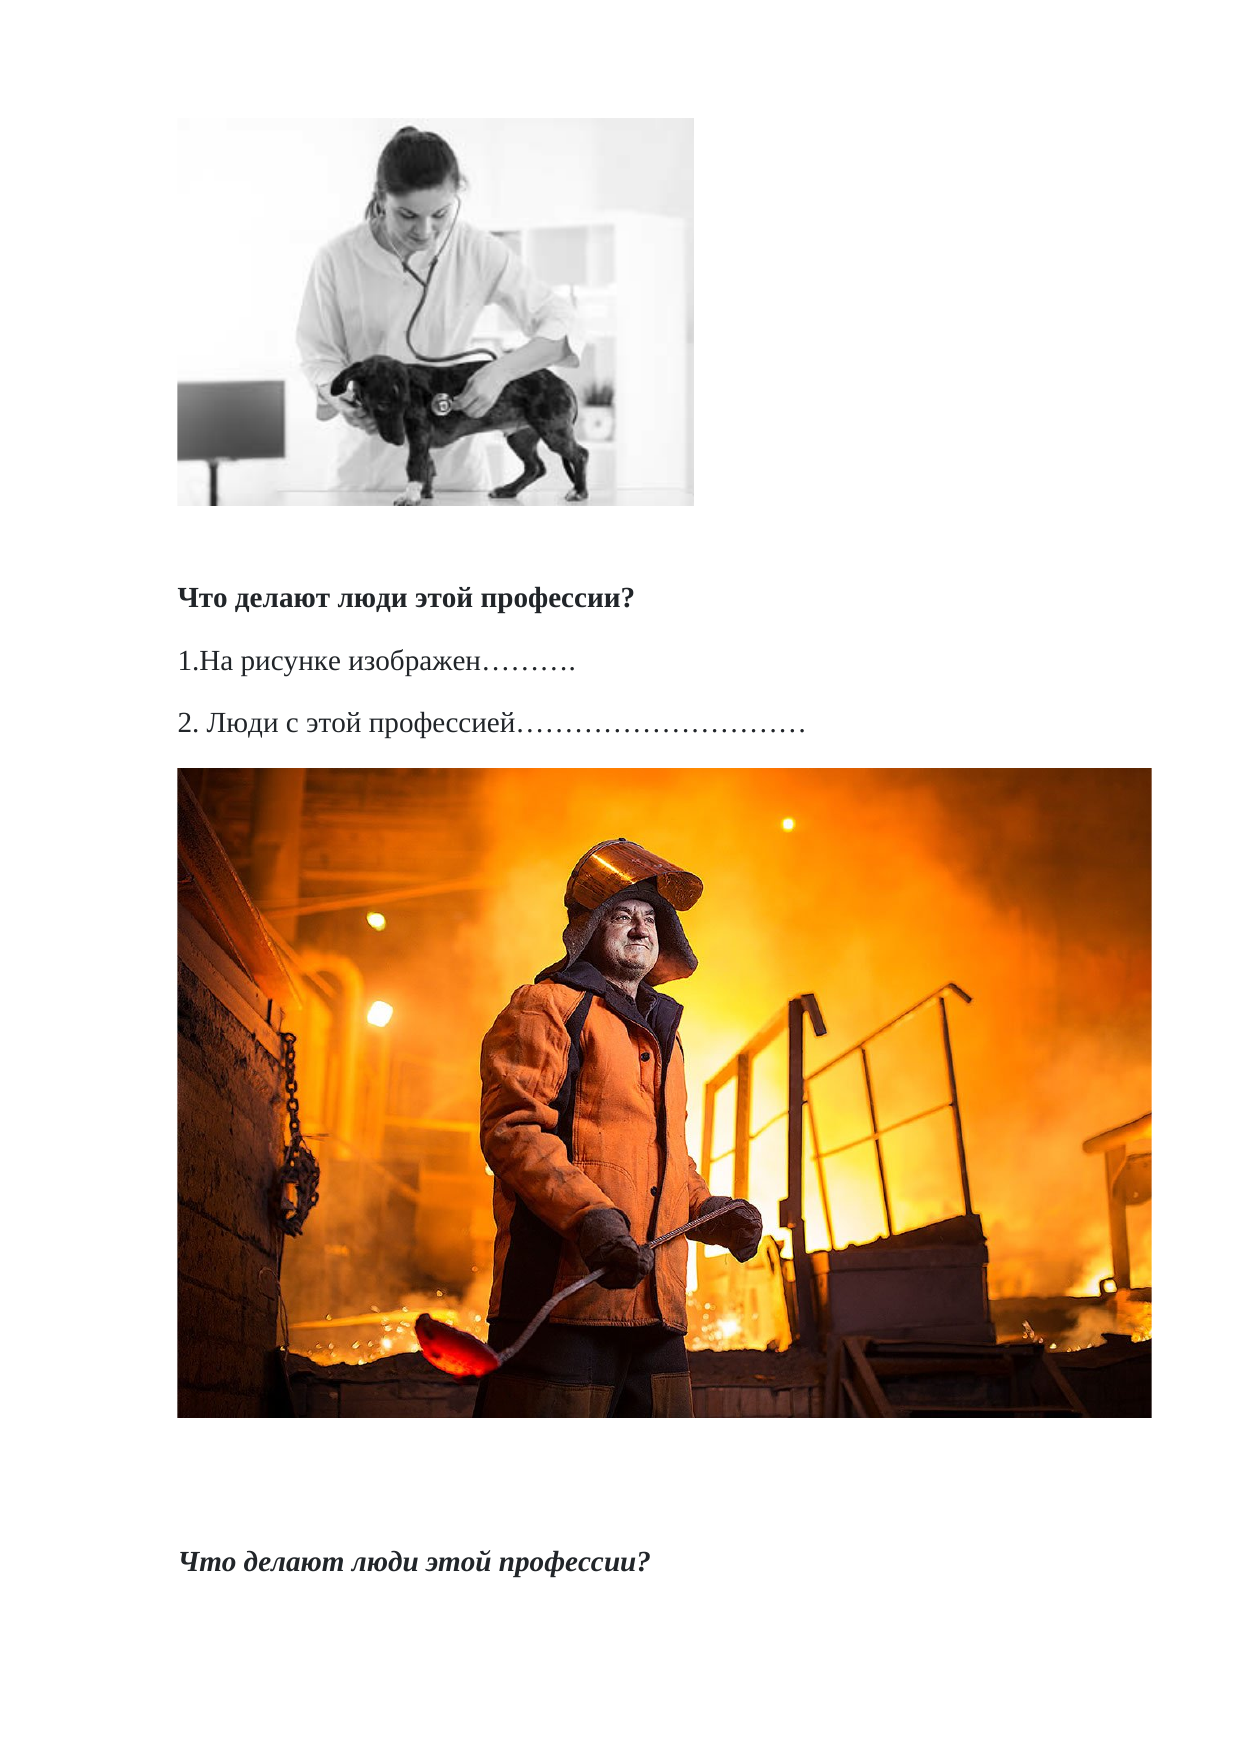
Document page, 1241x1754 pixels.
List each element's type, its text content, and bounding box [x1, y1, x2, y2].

picture [177, 768, 1152, 1418]
text 1.На рисунке изображен………. [177, 643, 1152, 676]
text 2. Люди с этой профессией………………………… [177, 706, 1152, 739]
text Что делают люди этой профессии? [177, 1544, 1152, 1578]
text Что делают люди этой профессии? [177, 580, 1152, 614]
